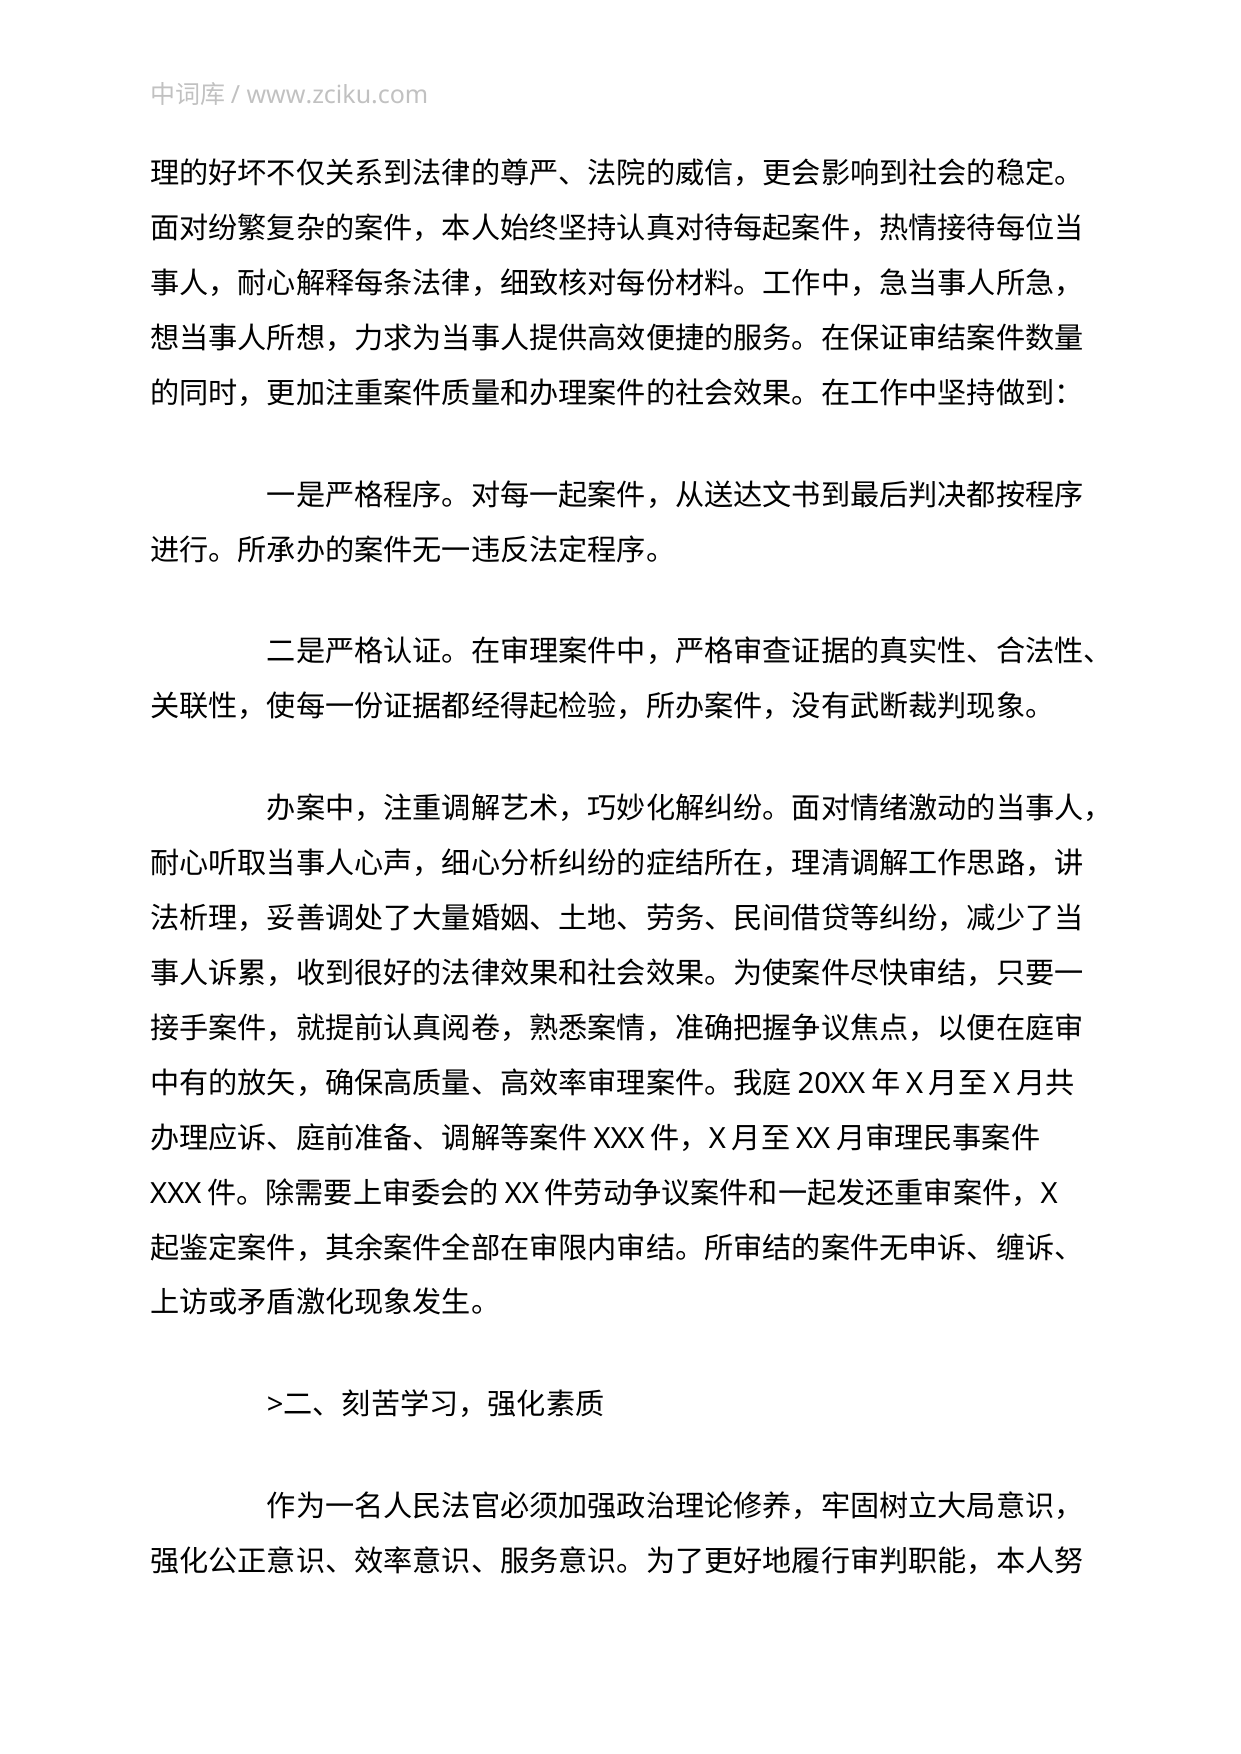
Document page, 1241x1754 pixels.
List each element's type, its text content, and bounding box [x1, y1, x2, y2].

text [150, 1483, 1090, 1580]
text 办案中，注重调解艺术，巧妙化解纠纷。面对情绪激动的当事人，耐心听取当事人心声，细心分析纠纷的症结所在，理清调解工作思路，讲法析理，妥善调处了大量婚姻、土地、劳务、民间借贷等纠纷，减少了当事人诉累，收到很好的法律效果和社会效果。为使案件尽快审结，只要一接手案件，就提前认真阅卷，熟悉案情，准确把握争议焦点，以便在庭审中有的放矢，确保高质量、高效率审理案件。我庭20XX年X月至X月共办理应诉、庭前准备、调解等案件XXX件，X月至XX月审理民事案件XXX件。除需要上审委会的XX件劳动争议案件和一起发还重审案件，X起鉴定案件，其余案件全部在审限内审结。所审结的案件无申诉、缠诉、上访或矛盾激化现象发生。 [150, 785, 1090, 1321]
text 一是严格程序。对每一起案件，从送达文书到最后判决都按程序进行。所承办的案件无一违反法定程序。 [150, 471, 1090, 568]
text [150, 150, 1090, 412]
text >二、刻苦学习，强化素质 [150, 1381, 1090, 1423]
text 二是严格认证。在审理案件中，严格审查证据的真实性、合法性、关联性，使每一份证据都经得起检验，所办案件，没有武断裁判现象。 [150, 628, 1090, 725]
